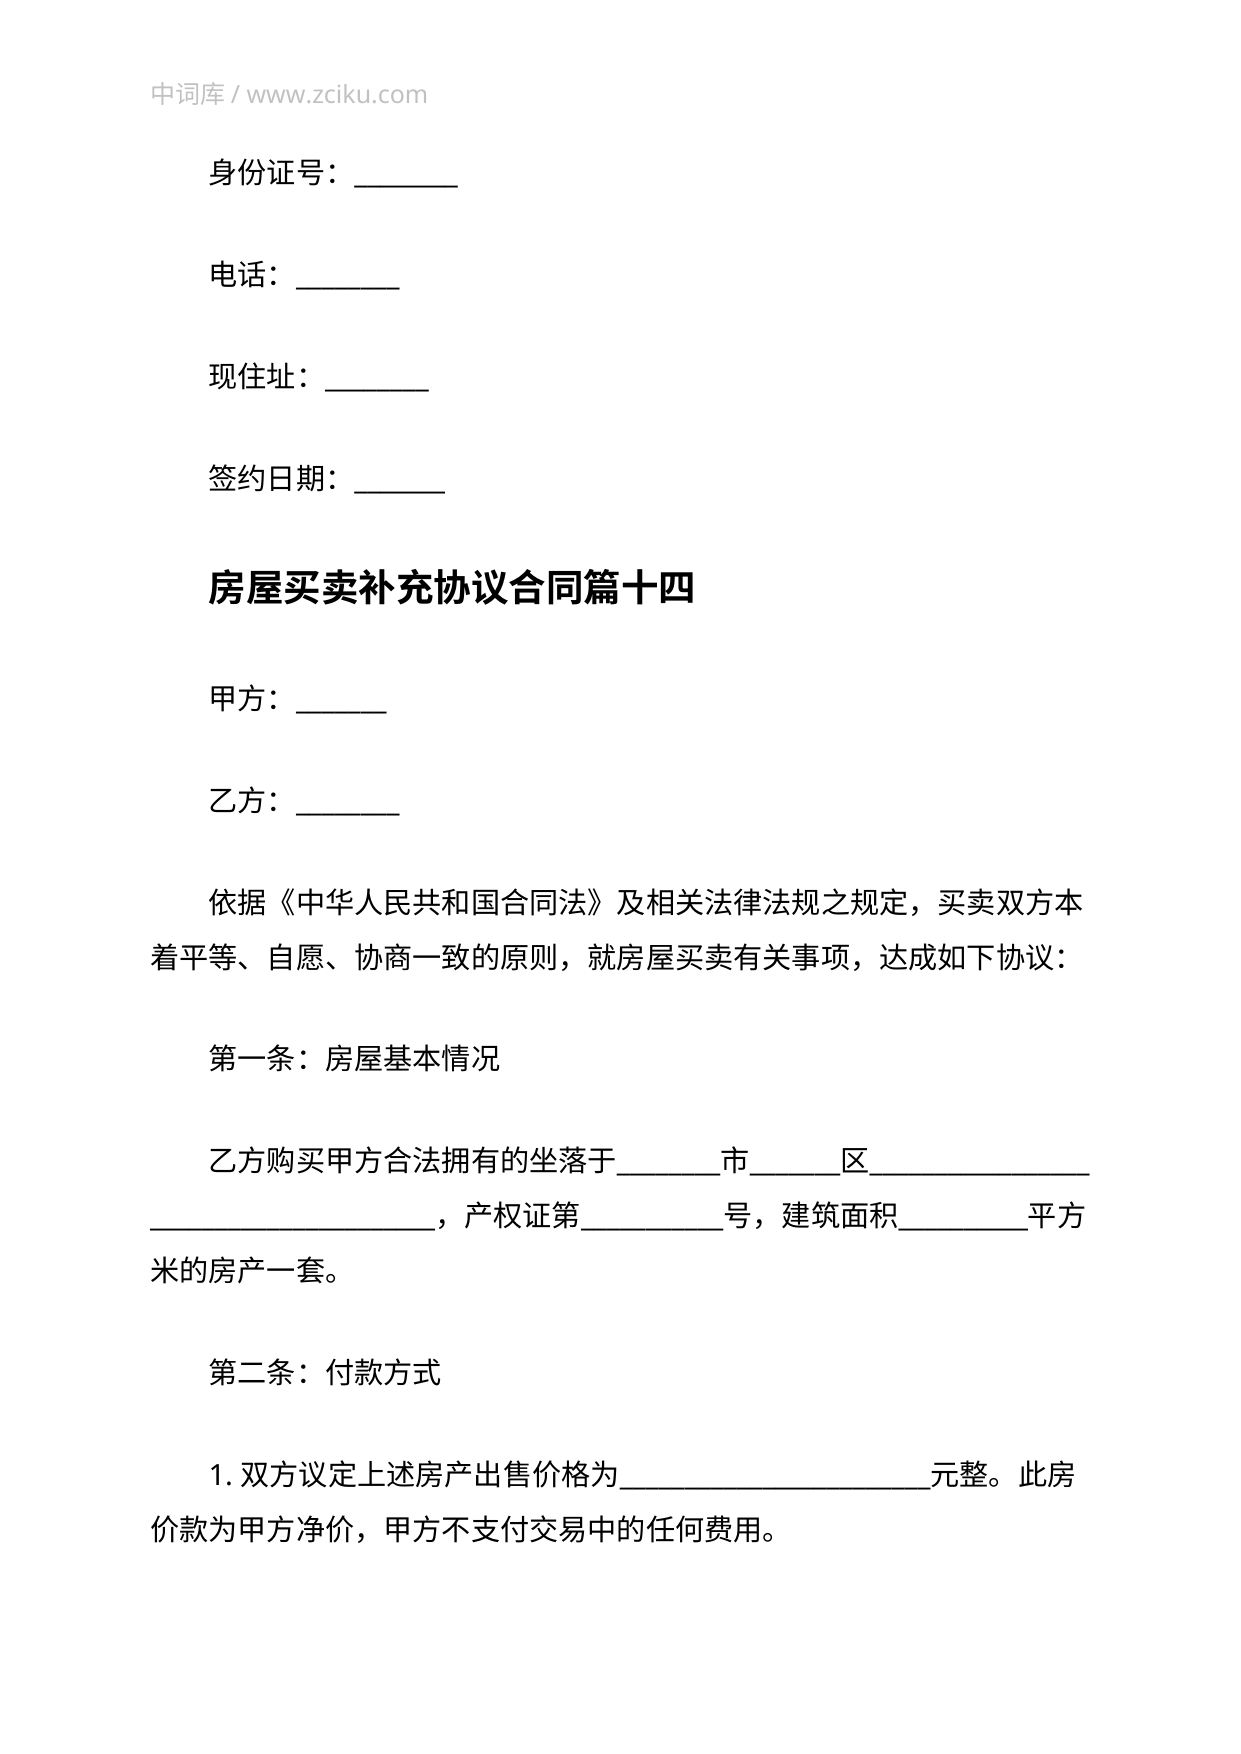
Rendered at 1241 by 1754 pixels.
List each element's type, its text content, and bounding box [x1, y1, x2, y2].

text 乙方：________ [150, 777, 1090, 820]
text 签约日期：_______ [150, 456, 1090, 498]
text 第二条：付款方式 [150, 1349, 1090, 1392]
text 依据《中华人民共和国合同法》及相关法律法规之规定，买卖双方本着平等、自愿、协商一致的原则，就房屋买卖有关事项，达成如下协议： [150, 879, 1090, 976]
text 乙方购买甲方合法拥有的坐落于________市_______区_______________________________________，产权证第___________号，建筑面积__________平方米的房产一套。 [150, 1138, 1090, 1290]
text 身份证号：________ [150, 150, 1090, 192]
text 现住址：________ [150, 354, 1090, 396]
text 第一条：房屋基本情况 [150, 1036, 1090, 1078]
text 电话：________ [150, 252, 1090, 294]
text 房屋买卖补充协议合同篇十四 [150, 558, 1090, 612]
text 甲方：_______ [150, 675, 1090, 718]
text 1. 双方议定上述房产出售价格为________________________元整。此房价款为甲方净价，甲方不支付交易中的任何费用。 [150, 1451, 1090, 1548]
